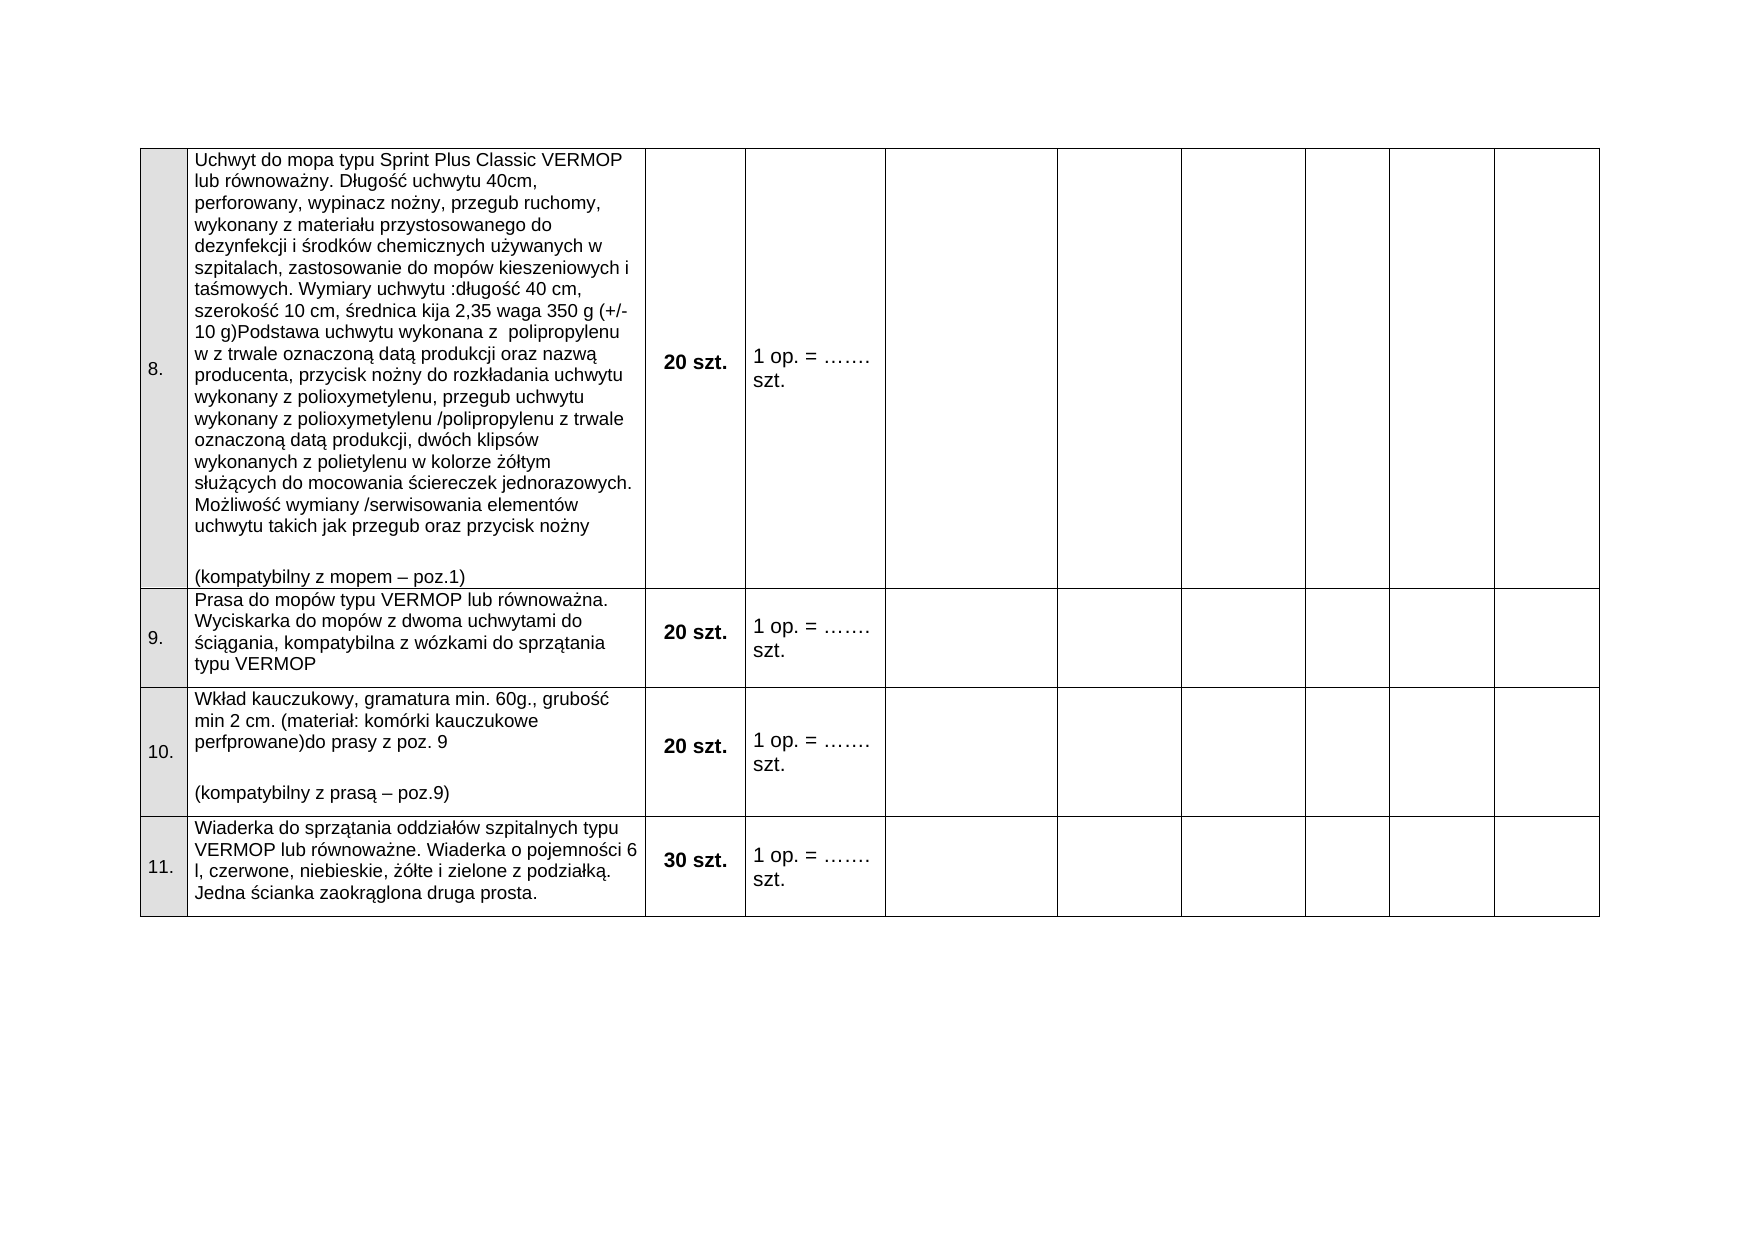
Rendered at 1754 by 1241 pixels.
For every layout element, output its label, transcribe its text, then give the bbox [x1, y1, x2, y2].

table_cell [141, 589, 187, 687]
table_cell 20 szt. [646, 149, 745, 587]
table_cell [1390, 817, 1494, 916]
table_cell [1390, 589, 1494, 687]
table_cell [886, 149, 1057, 587]
table_cell 30 szt. [646, 817, 745, 916]
table_cell [1058, 817, 1181, 916]
table_cell [1495, 688, 1599, 816]
table_cell 1 op. = ……. szt. [746, 149, 885, 587]
table_cell [1182, 589, 1305, 687]
table_cell [1058, 688, 1181, 816]
table_cell 20 szt. [646, 688, 745, 816]
table_cell 1 op. = ……. szt. [746, 817, 885, 916]
table_cell [141, 817, 187, 916]
table_cell 20 szt. [646, 589, 745, 687]
table_cell 1 op. = ……. szt. [746, 589, 885, 687]
table_cell [1182, 149, 1305, 587]
table_cell [1306, 589, 1389, 687]
table_cell [1495, 589, 1599, 687]
table_cell [1390, 688, 1494, 816]
table_cell [886, 817, 1057, 916]
table_cell 1 op. = ……. szt. [746, 688, 885, 816]
table_cell Uchwyt do mopa typu Sprint Plus Classic VERMOP lub równoważny. Długość uchwytu 40cm, perforowany, wypinacz nożny, przegub ruchomy, wykonany z materiału przystosowanego do dezynfekcji i środków chemicznych używanych w szpitalach, zastosowanie do mopów kieszeniowych i taśmowych. Wymiary uchwytu :długość 40 cm, szerokość 10 cm, średnica kija 2,35 waga 350 g (+/- 10 g)Podstawa uchwytu wykonana z polipropylenu w z trwale oznaczoną datą produkcji oraz nazwą producenta, przycisk nożny do rozkładania uchwytu wykonany z polioxymetylenu, przegub uchwytu wykonany z polioxymetylenu /polipropylenu z trwale oznaczoną datą produkcji, dwóch klipsów wykonanych z polietylenu w kolorze żółtym służących do mocowania ściereczek jednorazowych. Możliwość wymiany /serwisowania elementów uchwytu takich jak przegub oraz przycisk nożny (kompatybilny z mopem – poz.1) [188, 149, 645, 587]
table_cell [1058, 589, 1181, 687]
table_cell [1495, 149, 1599, 587]
table_cell [141, 688, 187, 816]
table_cell [1182, 688, 1305, 816]
table_cell Wiaderka do sprzątania oddziałów szpitalnych typu VERMOP lub równoważne. Wiaderka o pojemności 6 l, czerwone, niebieskie, żółte i zielone z podziałką. Jedna ścianka zaokrąglona druga prosta. [188, 817, 645, 916]
table_cell [1306, 688, 1389, 816]
table_cell [1306, 149, 1389, 587]
table_cell Prasa do mopów typu VERMOP lub równoważna. Wyciskarka do mopów z dwoma uchwytami do ściągania, kompatybilna z wózkami do sprzątania typu VERMOP [188, 589, 645, 687]
table_cell [1495, 817, 1599, 916]
table_cell Wkład kauczukowy, gramatura min. 60g., grubość min 2 cm. (materiał: komórki kauczukowe perfprowane)do prasy z poz. 9 (kompatybilny z prasą – poz.9) [188, 688, 645, 816]
table_cell [886, 688, 1057, 816]
table_cell [1390, 149, 1494, 587]
table_cell [1058, 149, 1181, 587]
table_cell [1182, 817, 1305, 916]
table_cell [886, 589, 1057, 687]
table_cell [141, 149, 187, 587]
table_cell [1306, 817, 1389, 916]
